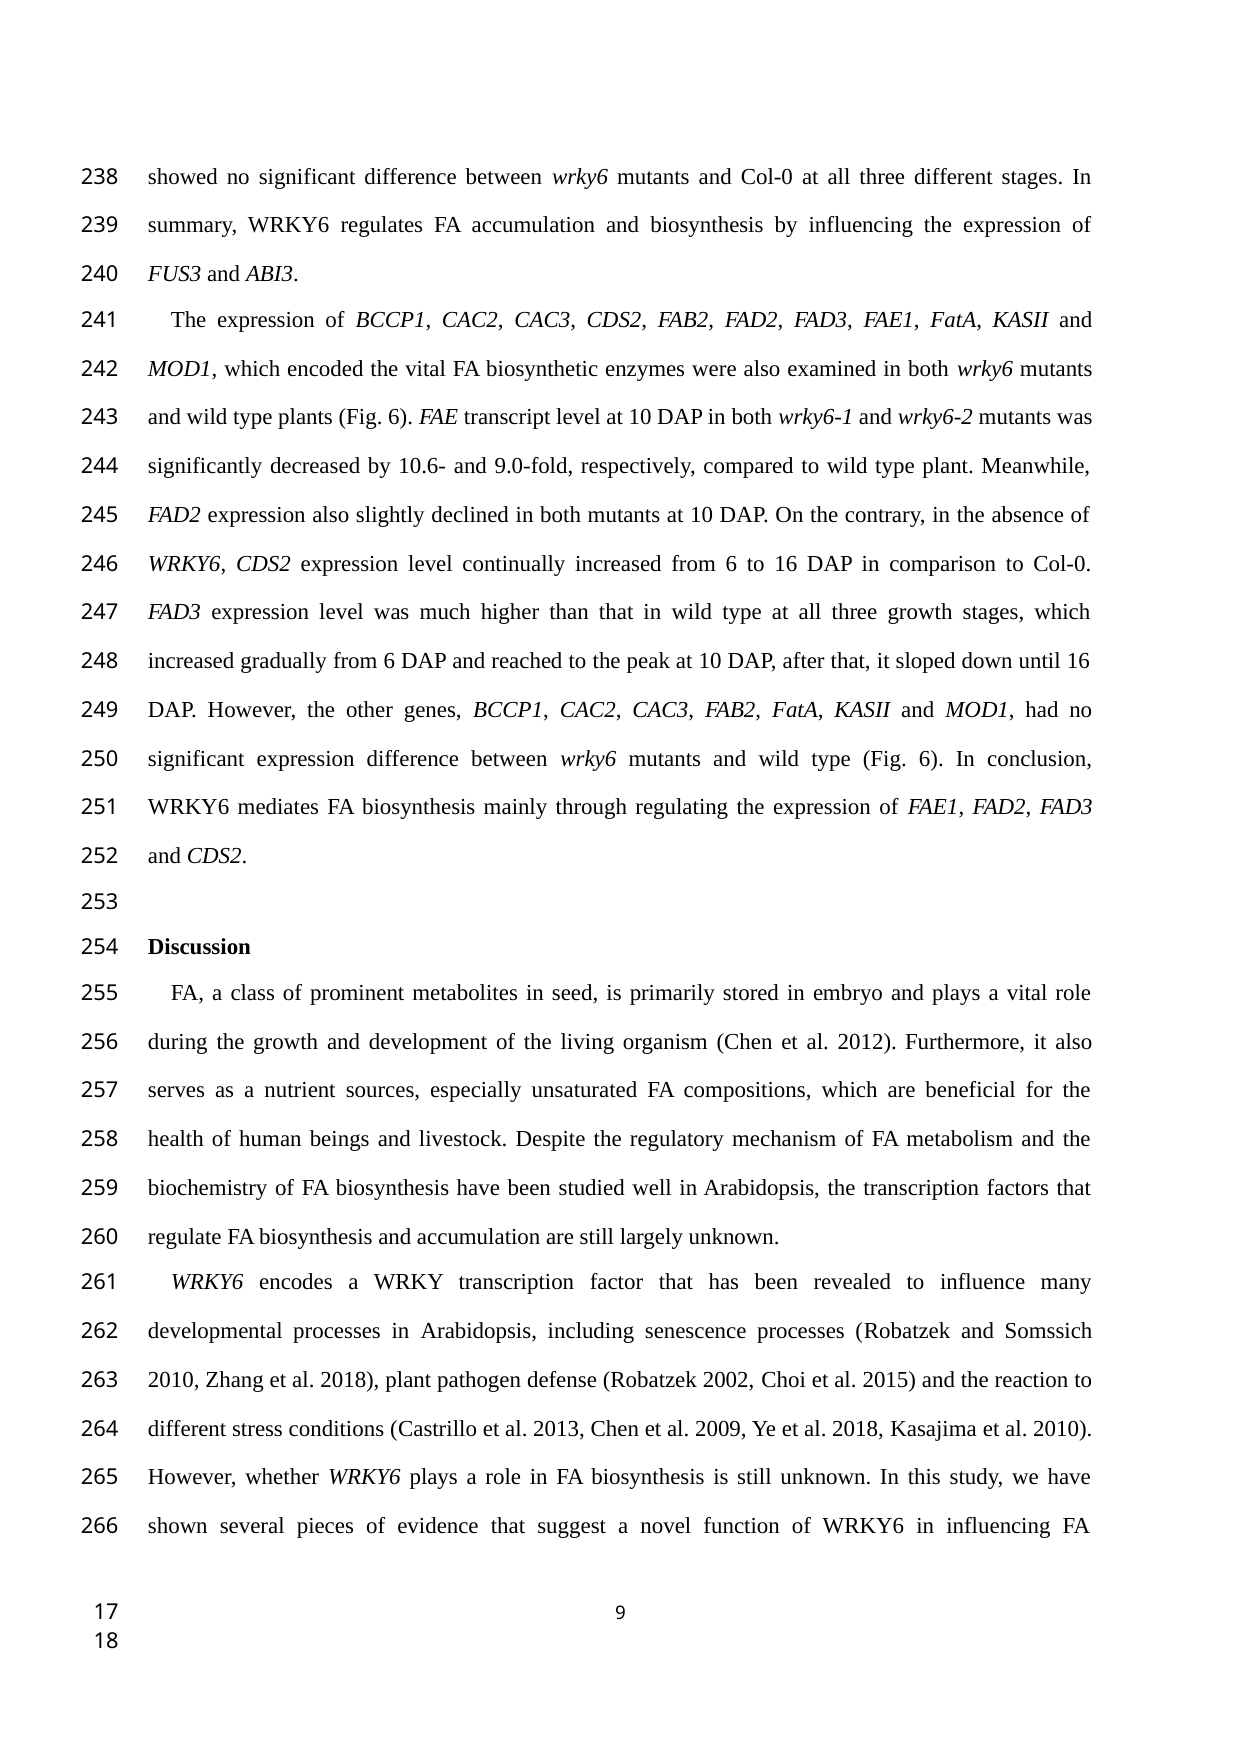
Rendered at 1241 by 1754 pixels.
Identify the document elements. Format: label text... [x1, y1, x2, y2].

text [148, 1265, 1092, 1542]
text The expression of BCCP1, CAC2, CAC3, CDS2, FAB2, FAD2, FAD3, FAE1, FatA, KASII and MOD1, which encoded the vital FA biosynthetic enzymes were also examined in both wrky6 mutants and wild type plants (Fig. 6). FAE transcript level at 10 DAP in both wrky6-1 and wrky6-2 mutants was significantly decreased by 10.6- and 9.0-fold, respectively, compared to wild type plant. Meanwhile, FAD2 expression also slightly declined in both mutants at 10 DAP. On the contrary, in the absence of WRKY6, CDS2 expression level continually increased from 6 to 16 DAP in comparison to Col-0. FAD3 expression level was much higher than that in wild type at all three growth stages, which increased gradually from 6 DAP and reached to the peak at 10 DAP, after that, it sloped down until 16 DAP. However, the other genes, BCCP1, CAC2, CAC3, FAB2, FatA, KASII and MOD1, had no significant expression difference between wrky6 mutants and wild type (Fig. 6). In conclusion, WRKY6 mediates FA biosynthesis mainly through regulating the expression of FAE1, FAD2, FAD3 and CDS2. [148, 303, 1092, 872]
text FA, a class of prominent metabolites in seed, is primarily stored in embryo and plays a vital role during the growth and development of the living organism (Chen et al. 2012). Furthermore, it also serves as a nutrient sources, especially unsaturated FA compositions, which are beneficial for the health of human beings and livestock. Despite the regulatory mechanism of FA metabolism and the biochemistry of FA biosynthesis have been studied well in Arabidopsis, the transcription factors that regulate FA biosynthesis and accumulation are still largely unknown. [148, 976, 1092, 1252]
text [148, 160, 1092, 290]
text Discussion [148, 930, 1092, 963]
